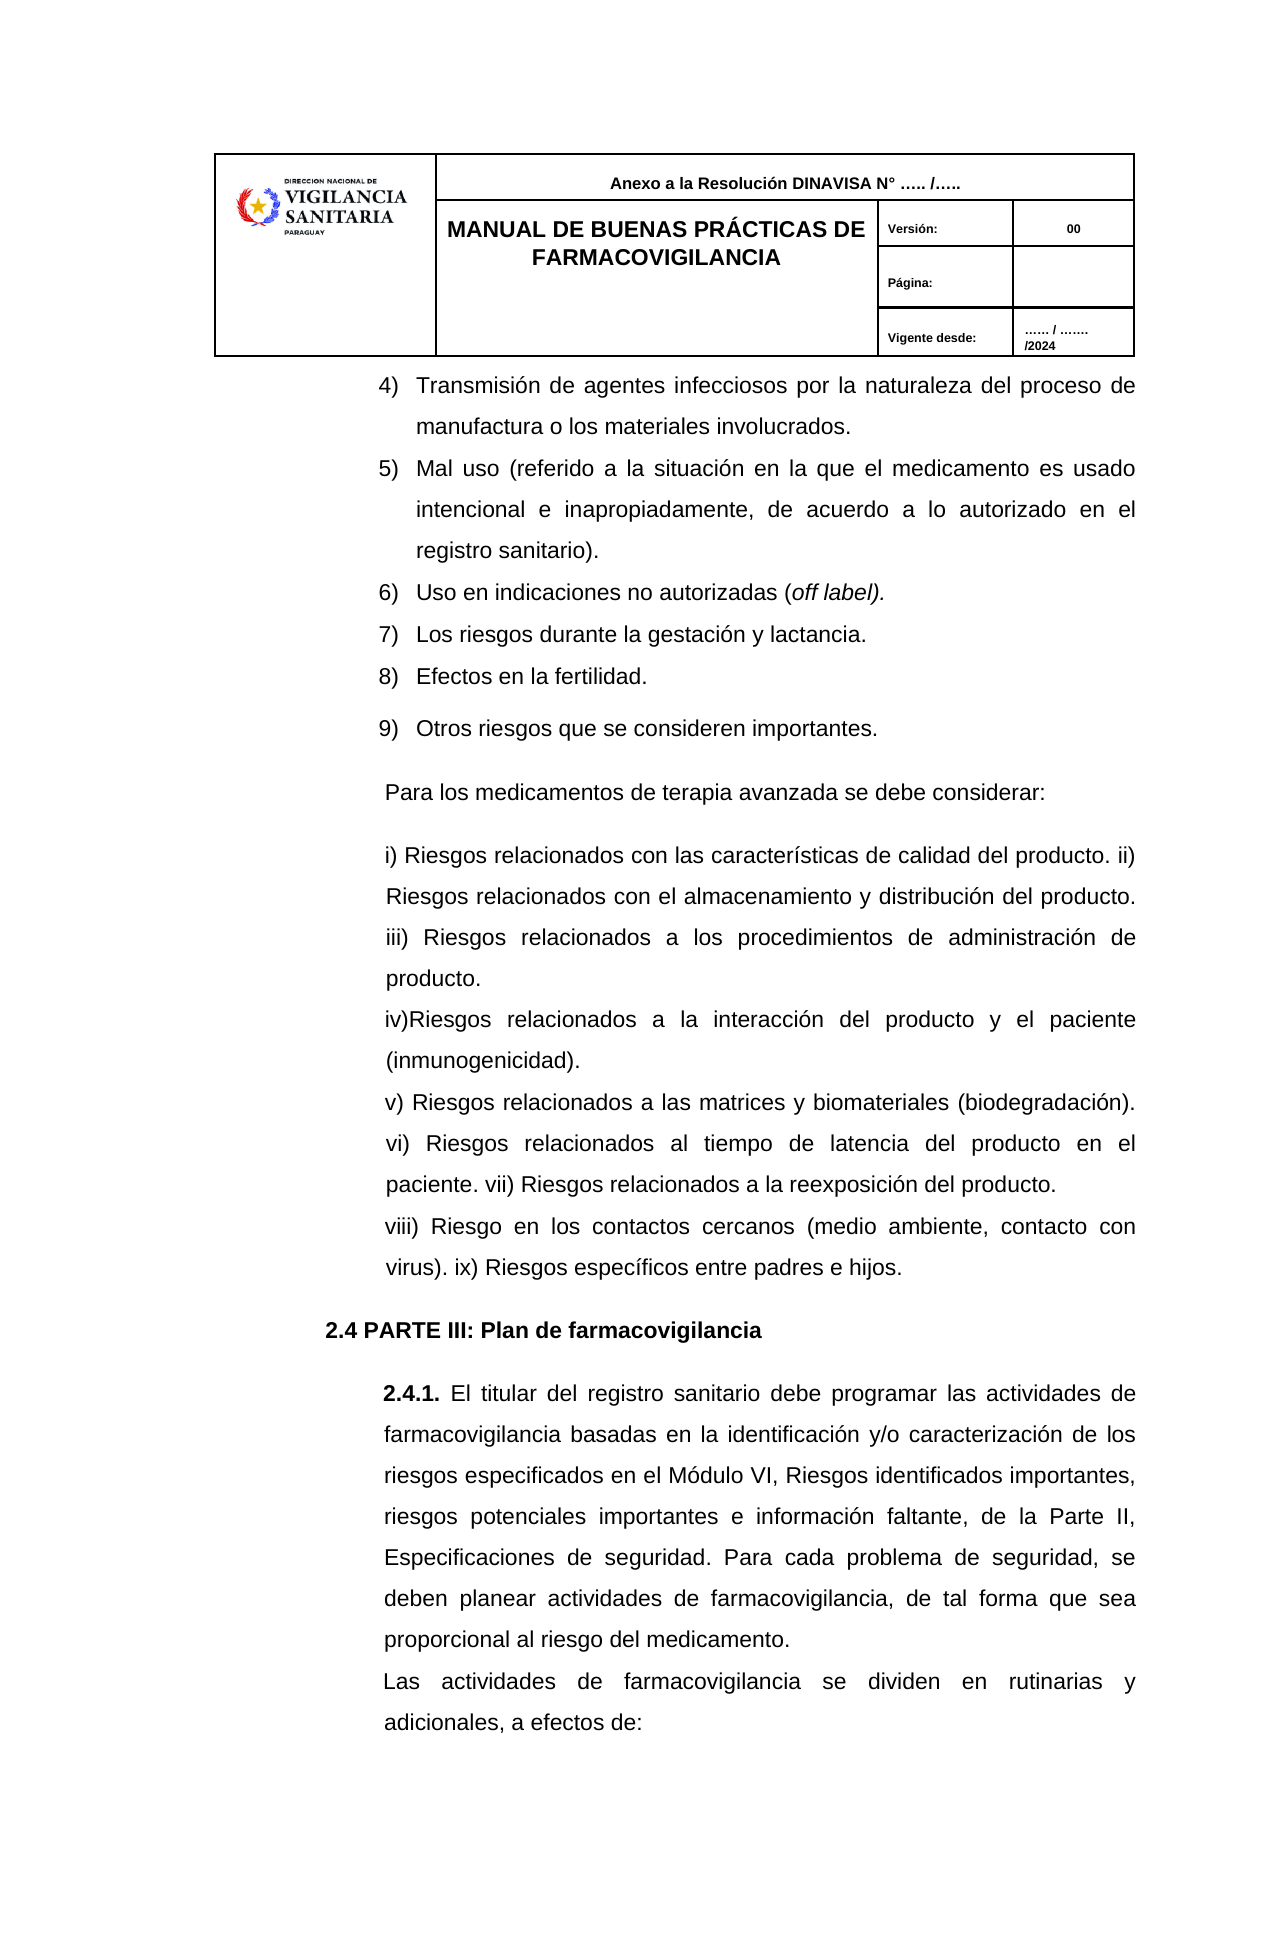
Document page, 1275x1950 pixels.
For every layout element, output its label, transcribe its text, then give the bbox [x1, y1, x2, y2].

list Otros riesgos que se consideren importantes. [378, 715, 1136, 742]
list Los riesgos durante la gestación y lactancia. [378, 621, 1136, 647]
text Las actividades de farmacovigilancia se dividen en rutinarias y adicionales, a efectos de: [383, 1668, 1136, 1736]
text i) Riesgos relacionados con las características de calidad del producto. ii) Riesgos relacionados con el almacenamiento y distribución del producto. iii) Riesgos relacionados a los procedimientos de administración de producto. [384, 842, 1136, 991]
list Transmisión de agentes infecciosos por la naturaleza del proceso de manufactura o los materiales involucrados. [378, 305, 1136, 439]
text iv)Riesgos relacionados a la interacción del producto y el paciente (inmunogenicidad). [384, 1006, 1136, 1074]
text 2.4.1. El titular del registro sanitario debe programar las actividades de farmacovigilancia basadas en la identificación y/o caracterización de los riesgos especificados en el Módulo VI, Riesgos identificados importantes, riesgos potenciales importantes e información faltante, de la Parte II, Especificaciones de seguridad. Para cada problema de seguridad, se deben planear actividades de farmacovigilancia, de tal forma que sea proporcional al riesgo del medicamento. [383, 1380, 1136, 1653]
text v) Riesgos relacionados a las matrices y biomateriales (biodegradación). vi) Riesgos relacionados al tiempo de latencia del producto en el paciente. vii) Riesgos relacionados a la reexposición del producto. [384, 1089, 1136, 1198]
text Para los medicamentos de terapia avanzada se debe considerar: [384, 778, 1136, 805]
picture [234, 169, 417, 241]
subtitle 2.4 PARTE III: Plan de farmacovigilancia [325, 1317, 1119, 1343]
list Efectos en la fertilidad. [378, 663, 1136, 689]
list Uso en indicaciones no autorizadas (off label). [378, 578, 1136, 605]
text viii) Riesgo en los contactos cercanos (medio ambiente, contacto con virus). ix) Riesgos específicos entre padres e hijos. [384, 1213, 1136, 1281]
list Mal uso (referido a la situación en la que el medicamento es usado intencional e inapropiadamente, de acuerdo a lo autorizado en el registro sanitario). [378, 454, 1136, 563]
